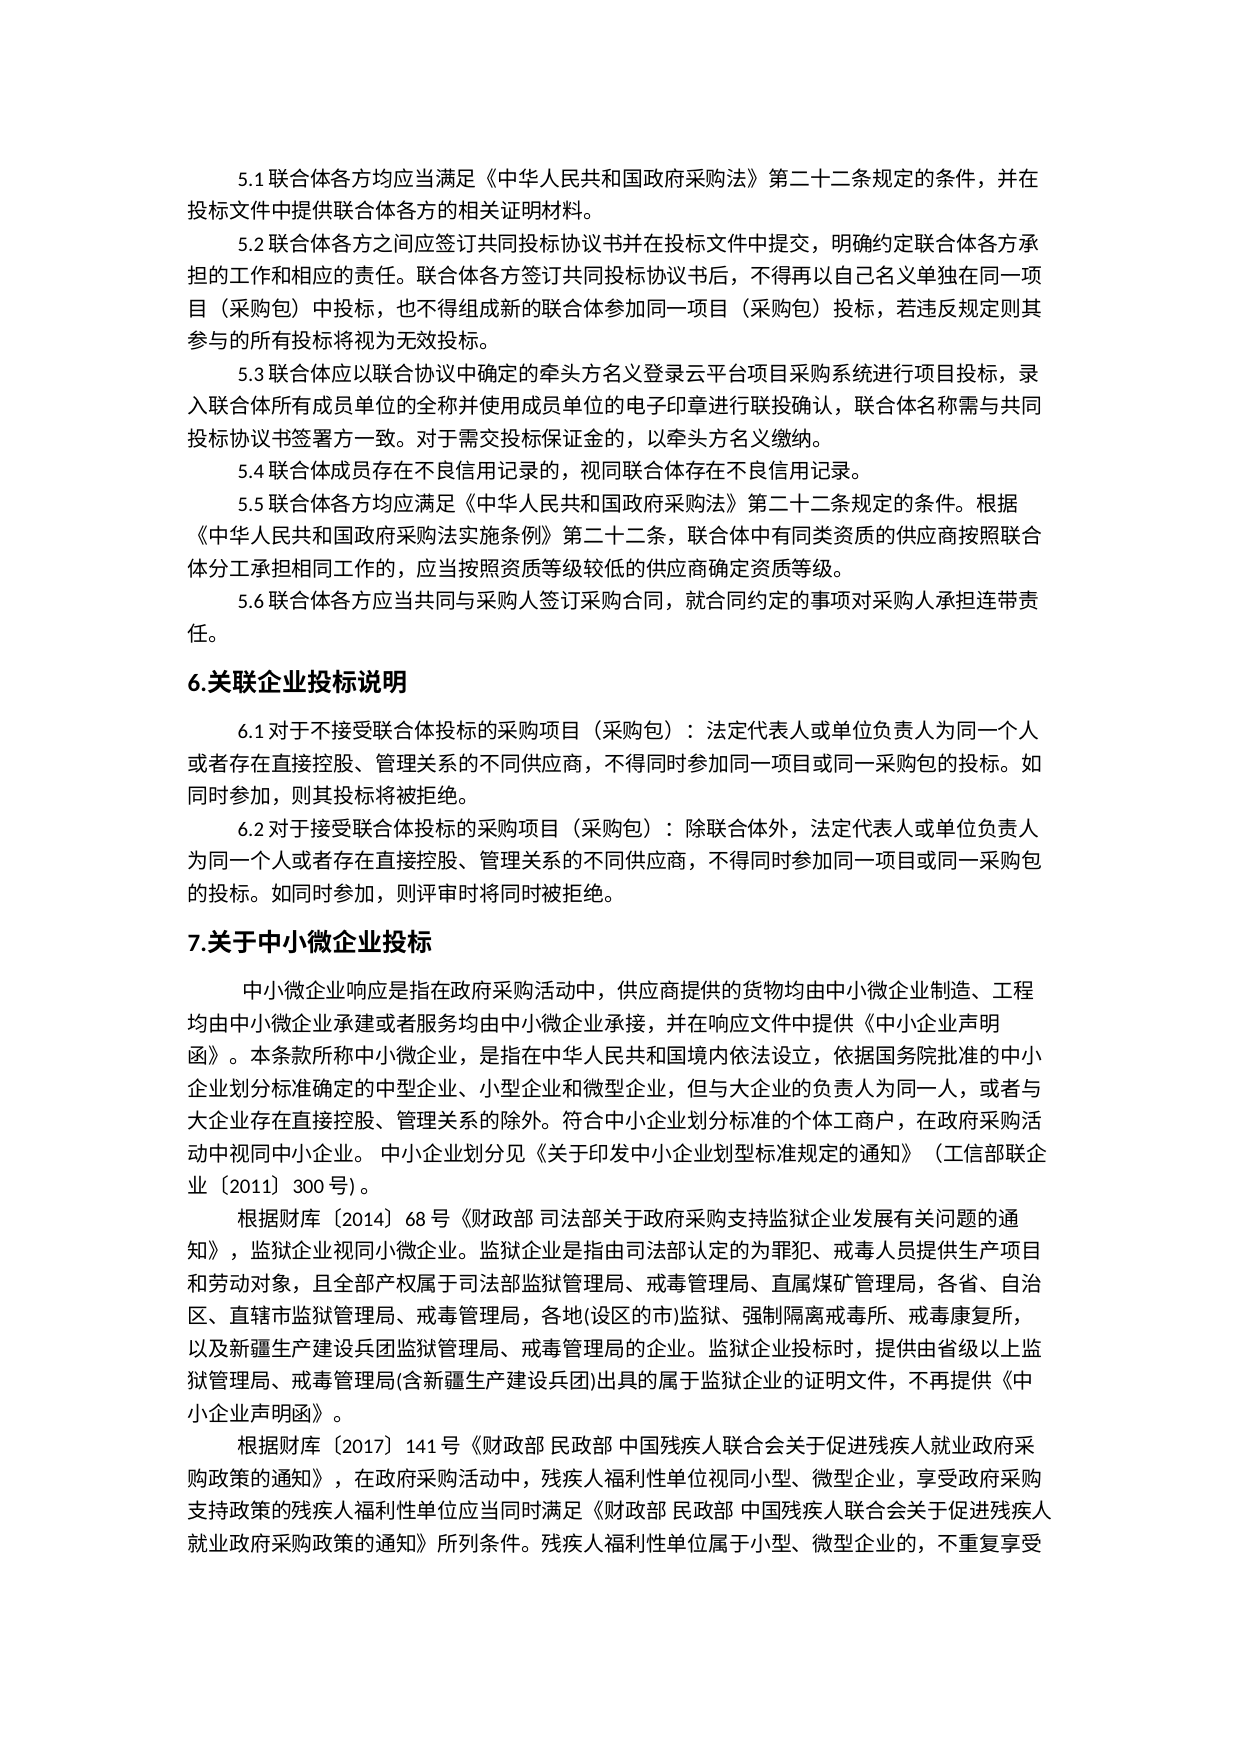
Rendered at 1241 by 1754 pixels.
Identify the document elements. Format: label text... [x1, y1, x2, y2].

text 5.3 联合体应以联合协议中确定的牵头方名义登录云平台项目采购系统进行项目投标，录入联合体所有成员单位的全称并使用成员单位的电子印章进行联投确认，联合体名称需与共同投标协议书签署方一致。对于需交投标保证金的，以牵头方名义缴纳。 [187, 357, 1053, 454]
text 根据财库〔2014〕68号《财政部 司法部关于政府采购支持监狱企业发展有关问题的通知》，监狱企业视同小微企业。监狱企业是指由司法部认定的为罪犯、戒毒人员提供生产项目和劳动对象，且全部产权属于司法部监狱管理局、戒毒管理局、直属煤矿管理局，各省、自治区、直辖市监狱管理局、戒毒管理局，各地(设区的市)监狱、强制隔离戒毒所、戒毒康复所，以及新疆生产建设兵团监狱管理局、戒毒管理局的企业。监狱企业投标时，提供由省级以上监狱管理局、戒毒管理局(含新疆生产建设兵团)出具的属于监狱企业的证明文件，不再提供《中小企业声明函》。 [187, 1202, 1053, 1429]
text 5.2 联合体各方之间应签订共同投标协议书并在投标文件中提交，明确约定联合体各方承担的工作和相应的责任。联合体各方签订共同投标协议书后，不得再以自己名义单独在同一项目（采购包）中投标，也不得组成新的联合体参加同一项目（采购包）投标，若违反规定则其参与的所有投标将视为无效投标。 [187, 227, 1053, 357]
text 中小微企业响应是指在政府采购活动中，供应商提供的货物均由中小微企业制造、工程均由中小微企业承建或者服务均由中小微企业承接，并在响应文件中提供《中小企业声明函》。本条款所称中小微企业，是指在中华人民共和国境内依法设立，依据国务院批准的中小企业划分标准确定的中型企业、小型企业和微型企业，但与大企业的负责人为同一人，或者与大企业存在直接控股、管理关系的除外。符合中小企业划分标准的个体工商户，在政府采购活动中视同中小企业。 中小企业划分见《关于印发中小企业划型标准规定的通知》（工信部联企业〔2011〕300号) 。 [187, 974, 1053, 1202]
text 6.关联企业投标说明 [187, 649, 1053, 714]
text 6.1 对于不接受联合体投标的采购项目（采购包）：法定代表人或单位负责人为同一个人或者存在直接控股、管理关系的不同供应商，不得同时参加同一项目或同一采购包的投标。如同时参加，则其投标将被拒绝。 [187, 714, 1053, 812]
text 5.5联合体各方均应满足《中华人民共和国政府采购法》第二十二条规定的条件。根据《中华人民共和国政府采购法实施条例》第二十二条，联合体中有同类资质的供应商按照联合体分工承担相同工作的，应当按照资质等级较低的供应商确定资质等级。 [187, 487, 1053, 584]
text 6.2 对于接受联合体投标的采购项目（采购包）：除联合体外，法定代表人或单位负责人为同一个人或者存在直接控股、管理关系的不同供应商，不得同时参加同一项目或同一采购包的投标。如同时参加，则评审时将同时被拒绝。 [187, 812, 1053, 909]
text 5.4联合体成员存在不良信用记录的，视同联合体存在不良信用记录。 [187, 454, 1053, 487]
text 5.1联合体各方均应当满足《中华人民共和国政府采购法》第二十二条规定的条件，并在投标文件中提供联合体各方的相关证明材料。 [187, 162, 1053, 227]
text 5.6联合体各方应当共同与采购人签订采购合同，就合同约定的事项对采购人承担连带责任。 [187, 584, 1053, 649]
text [187, 1429, 1053, 1559]
text 7.关于中小微企业投标 [187, 909, 1053, 974]
